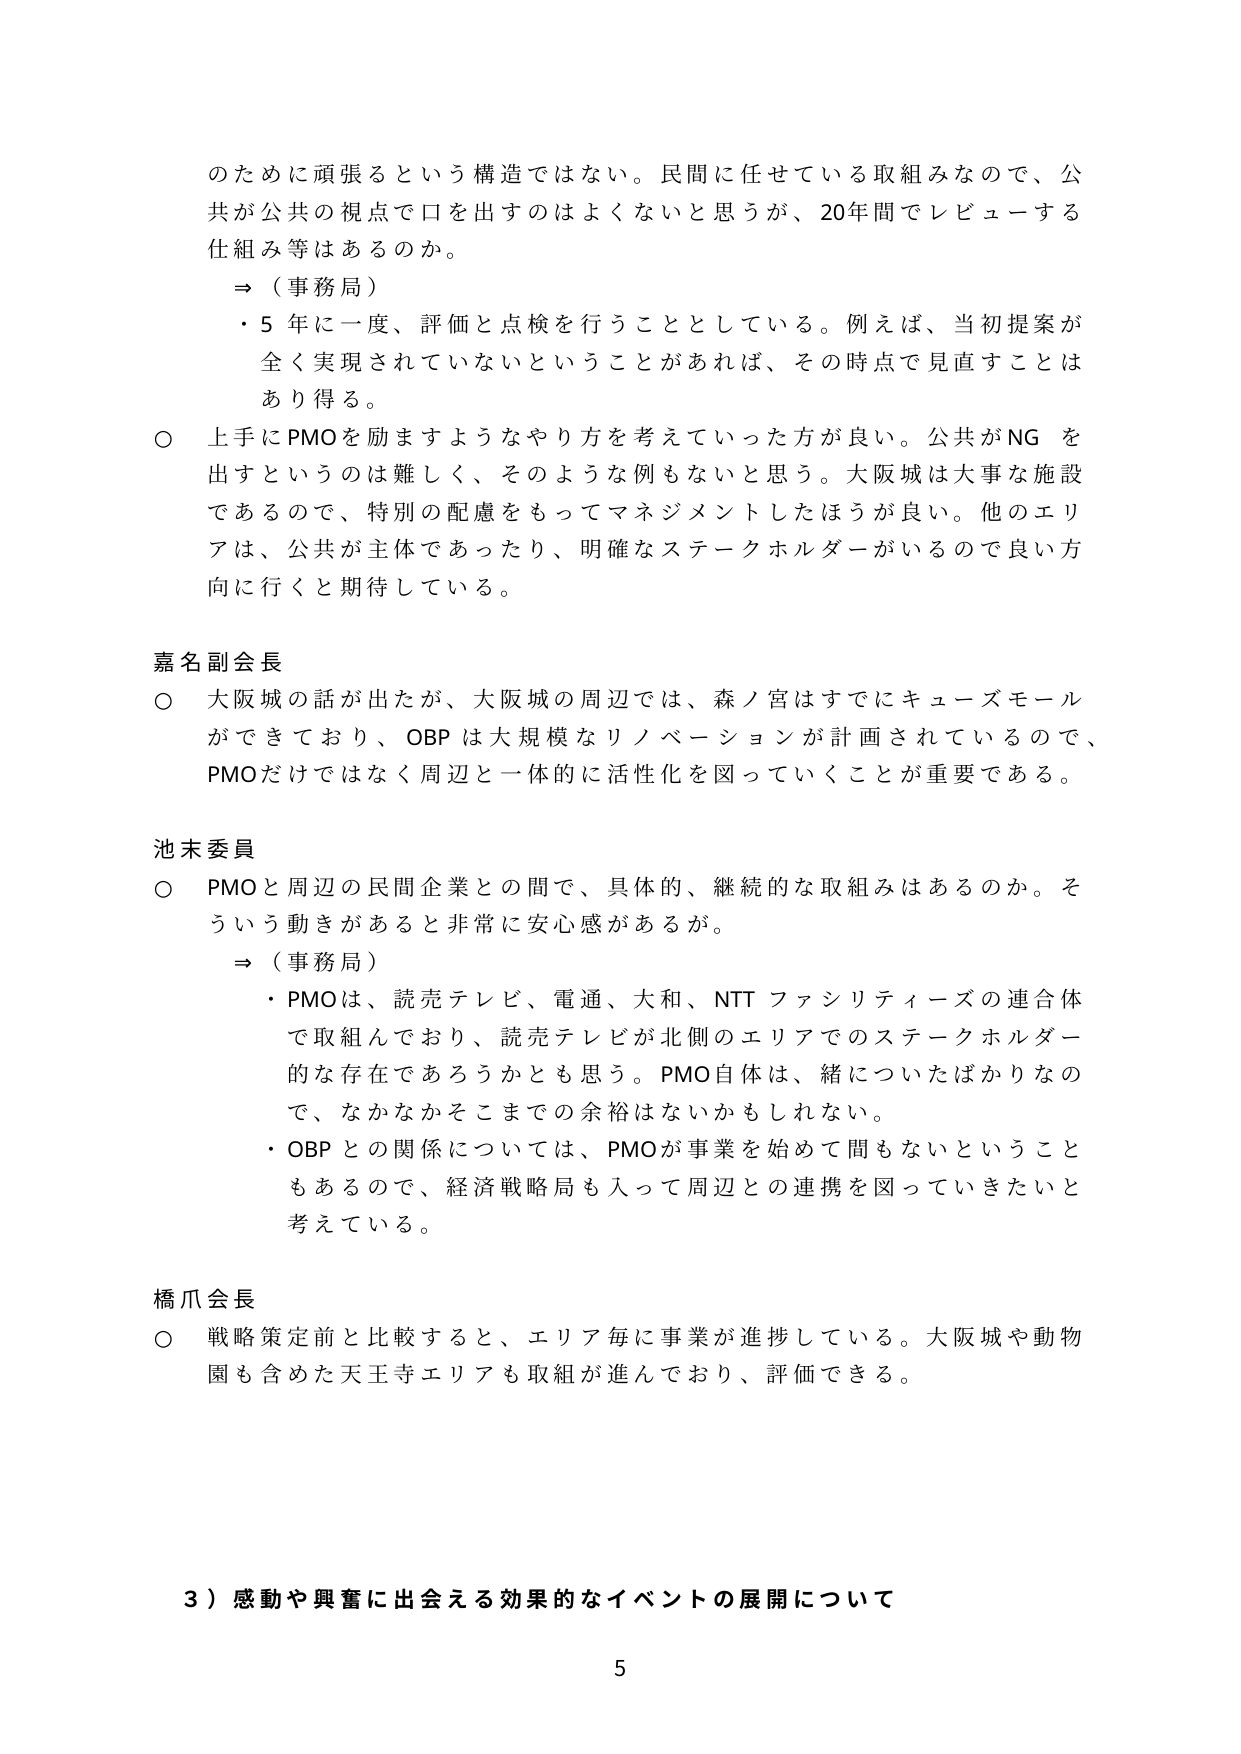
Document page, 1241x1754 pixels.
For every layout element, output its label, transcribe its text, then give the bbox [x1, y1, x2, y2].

text 嘉名副会長 [153, 642, 1087, 679]
list 大阪城の話が出たが、大阪城の周辺では、森ノ宮はすでにキューズモールができており、OBPは大規模なリノベーションが計画されているので、PMOだけではなく周辺と一体的に活性化を図っていくことが重要である。 [153, 679, 1087, 792]
list PMOと周辺の民間企業との間で、具体的、継続的な取組みはあるのか。そういう動きがあると非常に安心感があるが。 [153, 867, 1087, 942]
text ・OBPとの関係については、PMOが事業を始めて間もないということもあるので、経済戦略局も入って周辺との連携を図っていきたいと考えている。 [241, 1129, 1087, 1242]
list ・5年に一度、評価と点検を行うこととしている。例えば、当初提案が全く実現されていないということがあれば、その時点で見直すことはあり得る。 [177, 304, 1087, 417]
list 上手にPMOを励ますようなやり方を考えていった方が良い。公共がNGを出すというのは難しく、そのような例もないと思う。大阪城は大事な施設であるので、特別の配慮をもってマネジメントしたほうが良い。他のエリアは、公共が主体であったり、明確なステークホルダーがいるので良い方向に行くと期待している。 [153, 417, 1087, 604]
list ⇒（事務局） [191, 942, 1087, 979]
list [153, 154, 1087, 267]
text 橋爪会長 [153, 1279, 1087, 1317]
list ・PMOは、読売テレビ、電通、大和、NTTファシリティーズの連合体で取組んでおり、読売テレビが北側のエリアでのステークホルダー的な存在であろうかとも思う。PMO自体は、緒についたばかりなので、なかなかそこまでの余裕はないかもしれない。 [248, 979, 1087, 1129]
list ⇒（事務局） [191, 267, 1087, 304]
text 池末委員 [153, 829, 1087, 867]
list 戦略策定前と比較すると、エリア毎に事業が進捗している。大阪城や動物園も含めた天王寺エリアも取組が進んでおり、評価できる。 [153, 1317, 1087, 1392]
text ３）感動や興奮に出会える効果的なイベントの展開について [153, 1579, 1087, 1617]
